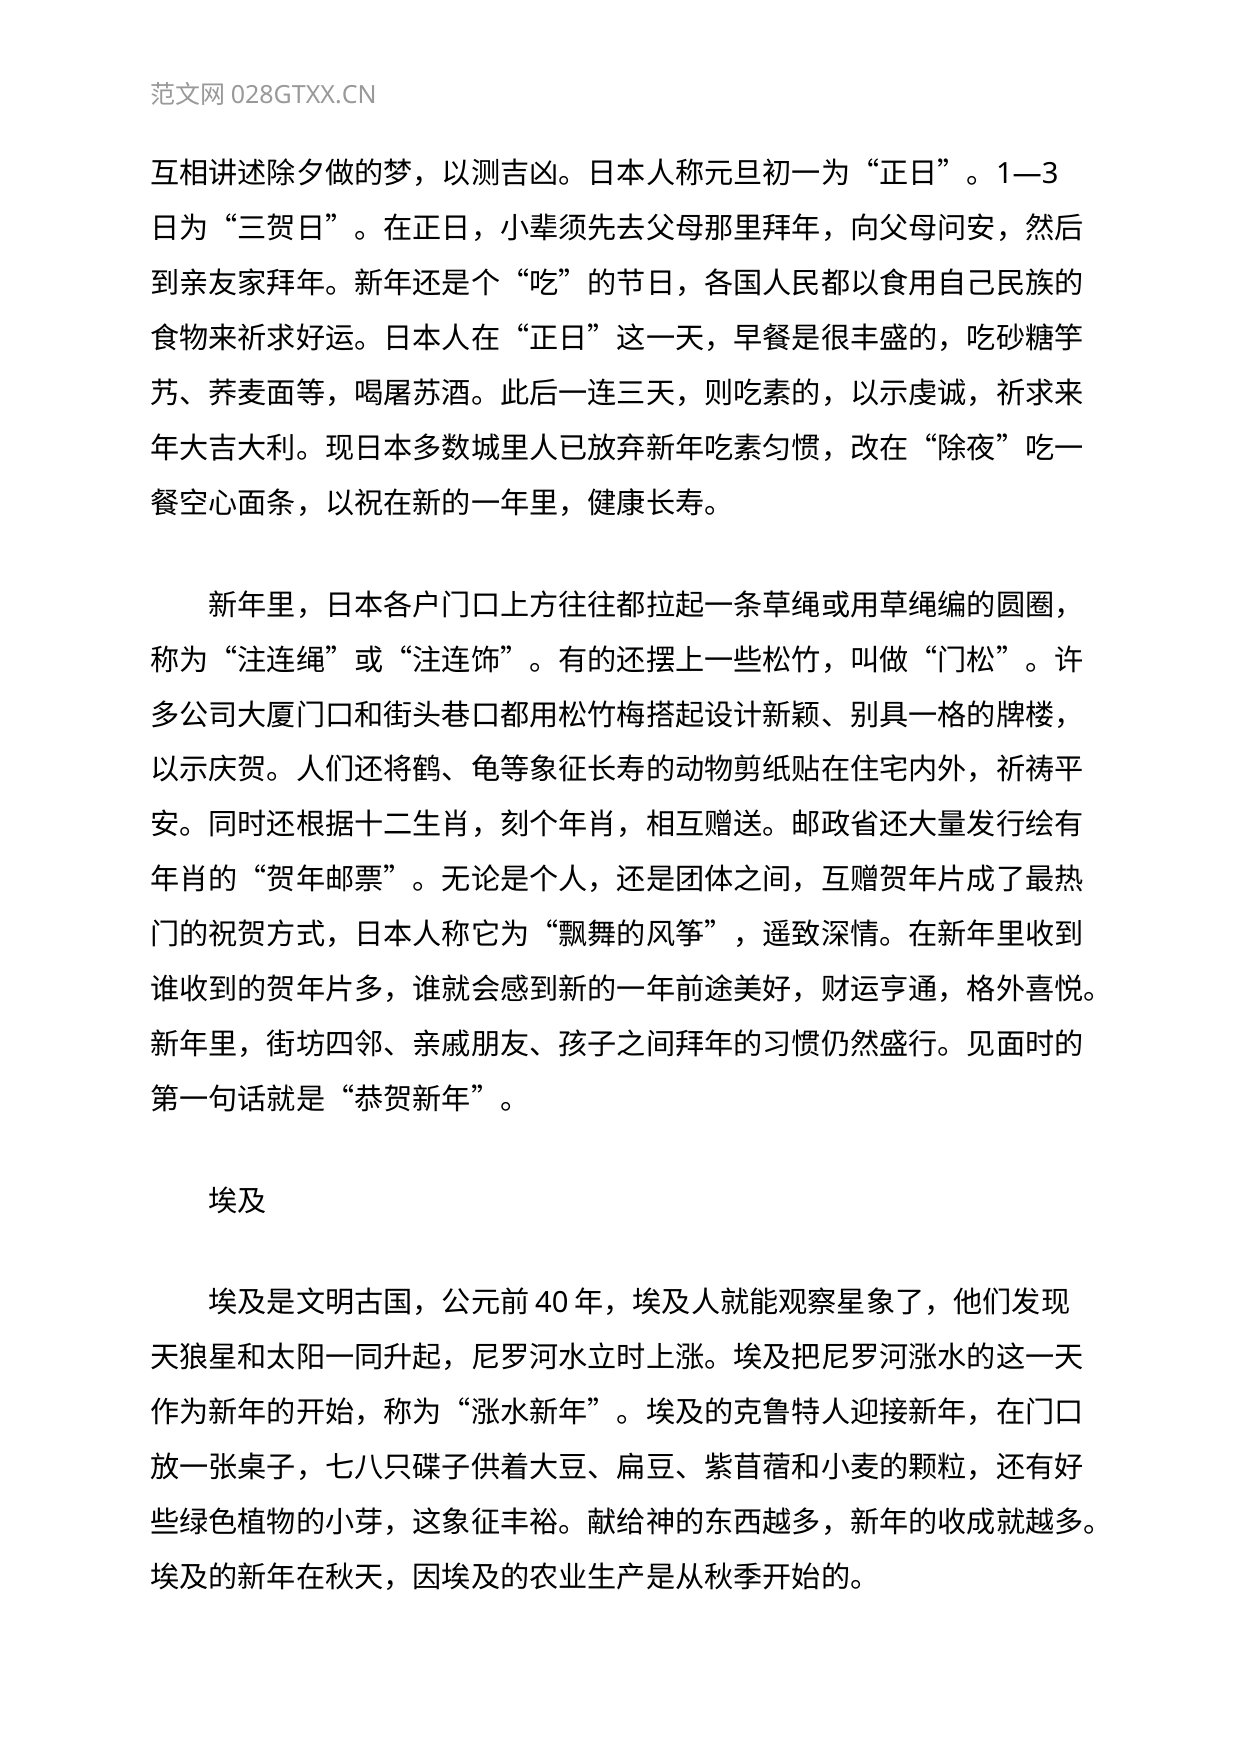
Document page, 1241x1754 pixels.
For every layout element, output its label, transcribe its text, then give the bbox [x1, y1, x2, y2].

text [150, 150, 1090, 522]
text 埃及是文明古国，公元前40年，埃及人就能观察星象了，他们发现天狼星和太阳一同升起，尼罗河水立时上涨。埃及把尼罗河涨水的这一天作为新年的开始，称为“涨水新年”。埃及的克鲁特人迎接新年，在门口放一张桌子，七八只碟子供着大豆、扁豆、紫苜蓿和小麦的颗粒，还有好些绿色植物的小芽，这象征丰裕。献给神的东西越多，新年的收成就越多。埃及的新年在秋天，因埃及的农业生产是从秋季开始的。 [150, 1279, 1090, 1596]
text 埃及 [150, 1177, 1090, 1219]
text 新年里，日本各户门口上方往往都拉起一条草绳或用草绳编的圆圈，称为“注连绳”或“注连饰”。有的还摆上一些松竹，叫做“门松”。许多公司大厦门口和街头巷口都用松竹梅搭起设计新颖、别具一格的牌楼，以示庆贺。人们还将鹤、龟等象征长寿的动物剪纸贴在住宅内外，祈祷平安。同时还根据十二生肖，刻个年肖，相互赠送。邮政省还大量发行绘有年肖的“贺年邮票”。无论是个人，还是团体之间，互赠贺年片成了最热门的祝贺方式，日本人称它为“飘舞的风筝”，遥致深情。在新年里收到谁收到的贺年片多，谁就会感到新的一年前途美好，财运亨通，格外喜悦。新年里，街坊四邻、亲戚朋友、孩子之间拜年的习惯仍然盛行。见面时的第一句话就是“恭贺新年”。 [150, 581, 1090, 1118]
